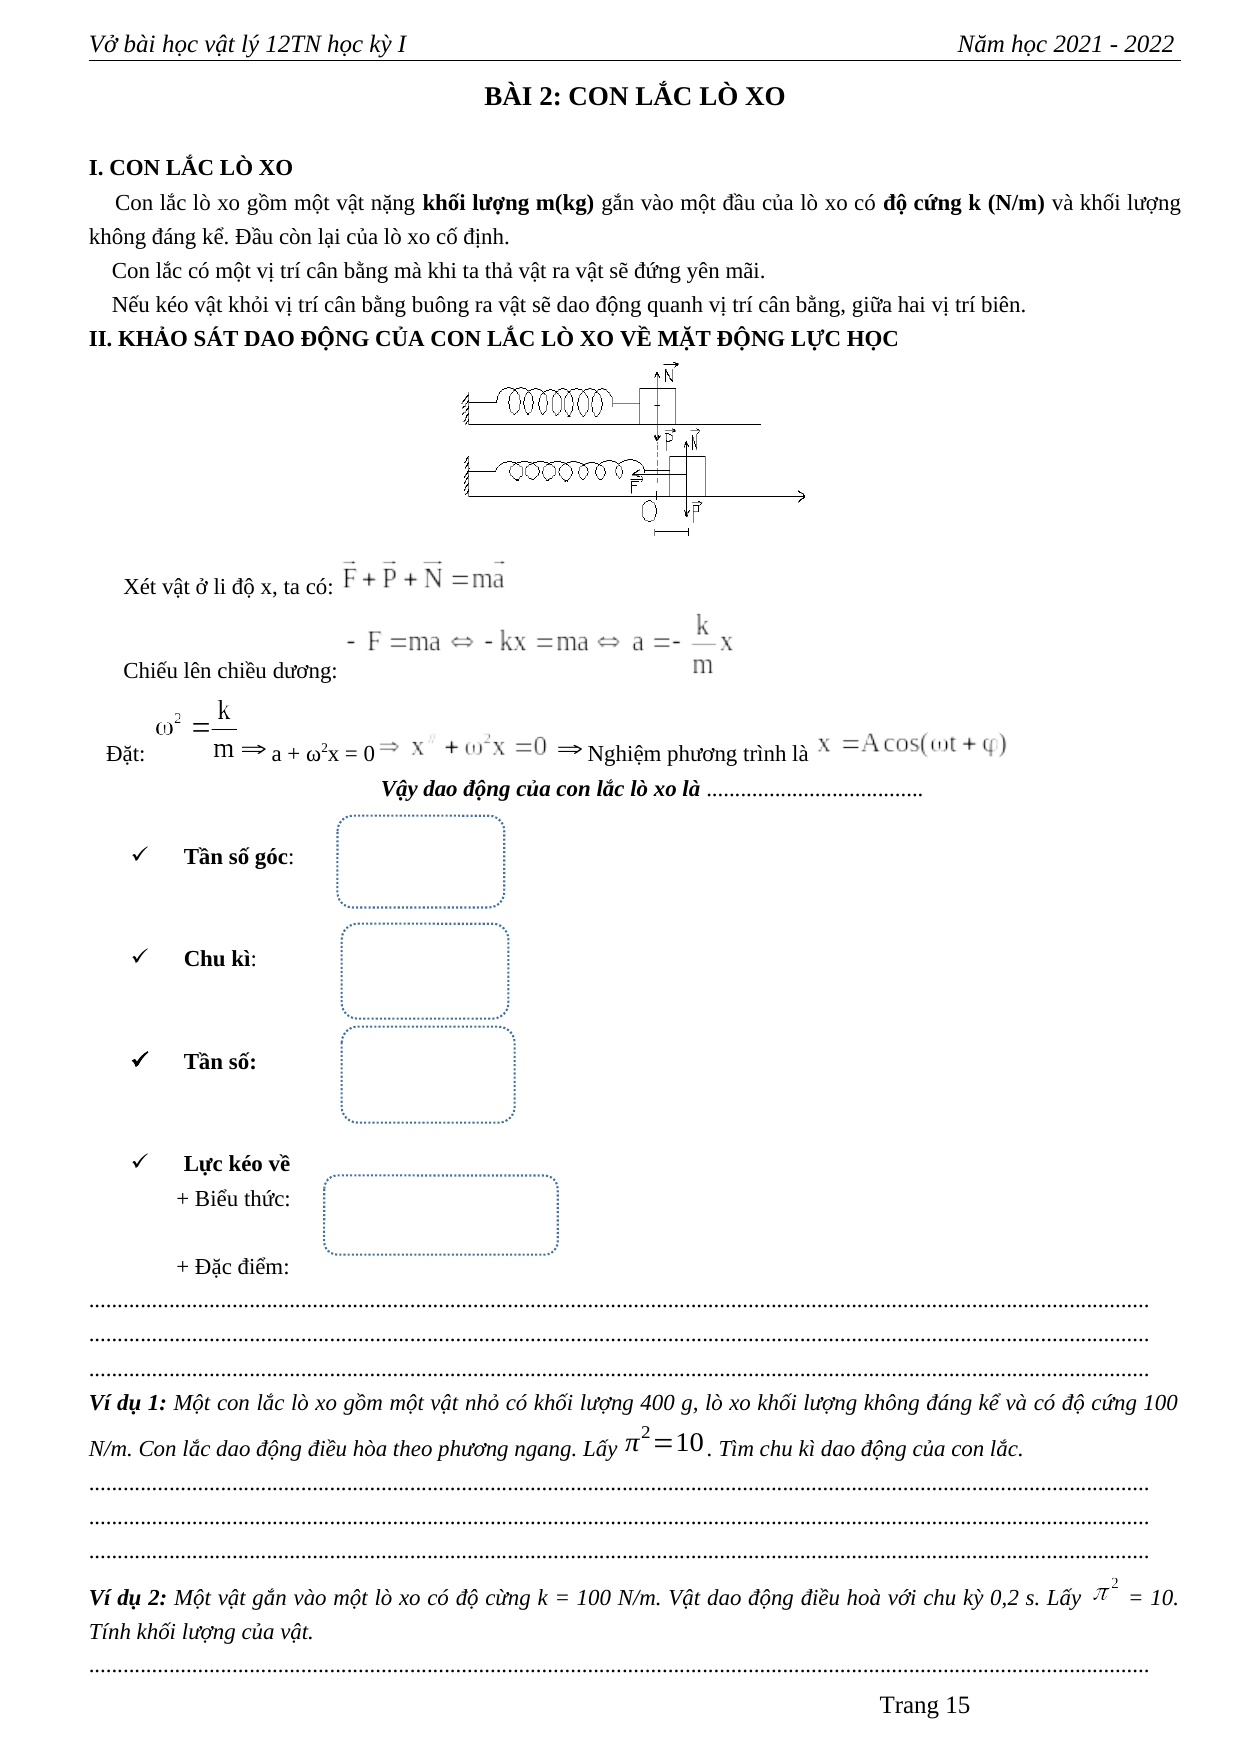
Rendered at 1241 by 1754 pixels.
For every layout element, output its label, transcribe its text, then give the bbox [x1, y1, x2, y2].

text Con lắc lò xo gồm một vật nặng khối lượng m(kg) gắn vào một đầu của lò xo có độ cứng k (N/m) và khối lượng không đáng kể. Đầu còn lại của lò xo cố định. [89, 188, 1181, 249]
text + Đặc điểm: [132, 1253, 1181, 1279]
text Con lắc có một vị trí cân bằng mà khi ta thả vật ra vật sẽ đứng yên mãi. [89, 257, 1181, 283]
list Tần số góc: [130, 843, 1181, 869]
text Nếu kéo vật khỏi vị trí cân bằng buông ra vật sẽ dao động quanh vị trí cân bằng, giữa hai vị trí biên. [89, 291, 1181, 317]
text II. KHẢO SÁT DAO ĐỘNG CỦA CON LẮC LÒ XO VỀ MẶT ĐỘNG LỰC HỌC [89, 325, 1181, 352]
text I. CON LẮC LÒ XO [89, 154, 1181, 181]
list Chu kì: [130, 946, 1181, 972]
text Chiếu lên chiều dương: [89, 608, 1181, 683]
text BÀI 2: CON LẮC LÒ XO [89, 80, 1181, 111]
text + Biểu thức: [132, 1185, 1181, 1211]
picture [448, 359, 822, 548]
text Ví dụ 2: Một vật gắn vào một lò xo có độ cừng k = 100 N/m. Vật dao động điều hoà với chu kỳ 0,2 s. Lấy = 10. Tính khối lượng của vật. [89, 1571, 1181, 1644]
list Lực kéo về [130, 1151, 1181, 1177]
text Vậy dao động của con lắc lò xo là ...................................... [89, 775, 1181, 801]
text Xét vật ở li độ x, ta có: [89, 555, 1181, 600]
text Đặt: a + ω2x = 0 Nghiệm phương trình là [89, 691, 1181, 767]
text Ví dụ 1: Một con lắc lò xo gồm một vật nhỏ có khối lượng 400 g, lò xo khối lượng không đáng kể và có độ cứng 100 N/m. Con lắc dao động điều hòa theo phương ngang. Lấy . Tìm chu kì dao động của con lắc. [89, 1389, 1181, 1462]
list Tần số: [130, 1048, 1181, 1074]
